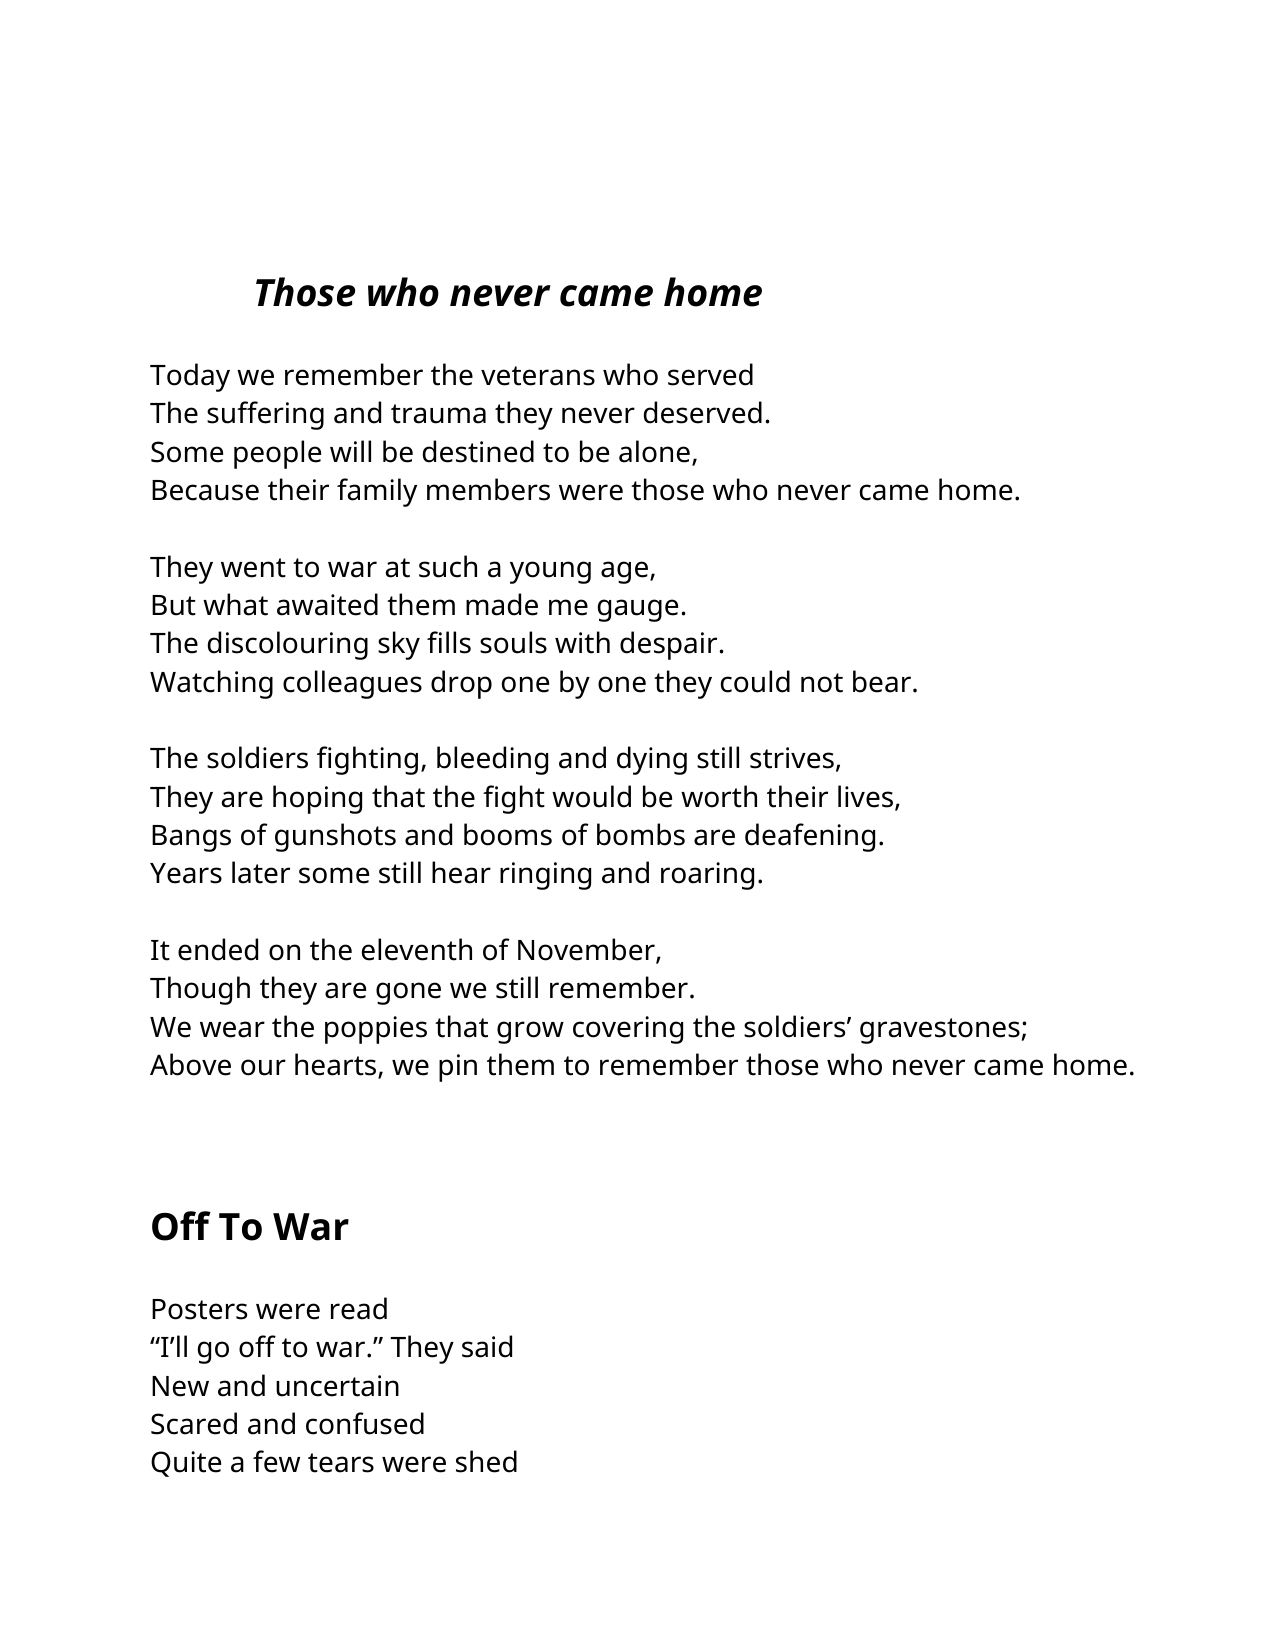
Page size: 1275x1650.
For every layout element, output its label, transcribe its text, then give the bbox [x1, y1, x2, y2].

text Above our hearts, we pin them to remember those who never came home. [150, 1045, 1162, 1084]
text We wear the poppies that grow covering the soldiers’ gravestones; [150, 1007, 1162, 1045]
text New and uncertain [150, 1366, 1162, 1404]
text “I’ll go off to war.” They said [150, 1327, 1162, 1366]
text The suffering and trauma they never deserved. [150, 394, 1162, 432]
text Because their family members were those who never came home. [150, 470, 1162, 509]
text But what awaited them made me gauge. [150, 585, 1162, 624]
text The soldiers fighting, bleeding and dying still strives, [150, 739, 1162, 777]
text The discolouring sky fills souls with despair. [150, 624, 1162, 662]
text Quite a few tears were shed [150, 1442, 1162, 1481]
text Today we remember the veterans who served [150, 355, 1162, 394]
text Scared and confused [150, 1404, 1162, 1442]
text Years later some still hear ringing and roaring. [150, 854, 1162, 892]
text Off To War [150, 1200, 1162, 1251]
text Posters were read [150, 1289, 1162, 1327]
text Bangs of gunshots and booms of bombs are deafening. [150, 815, 1162, 854]
text It ended on the eleventh of November, [150, 930, 1162, 969]
text They went to war at such a young age, [150, 547, 1162, 585]
text Watching colleagues drop one by one they could not bear. [150, 662, 1162, 700]
text Those who never came home [225, 266, 1162, 317]
text Some people will be destined to be alone, [150, 432, 1162, 470]
text Though they are gone we still remember. [150, 969, 1162, 1007]
text They are hoping that the fight would be worth their lives, [150, 777, 1162, 815]
